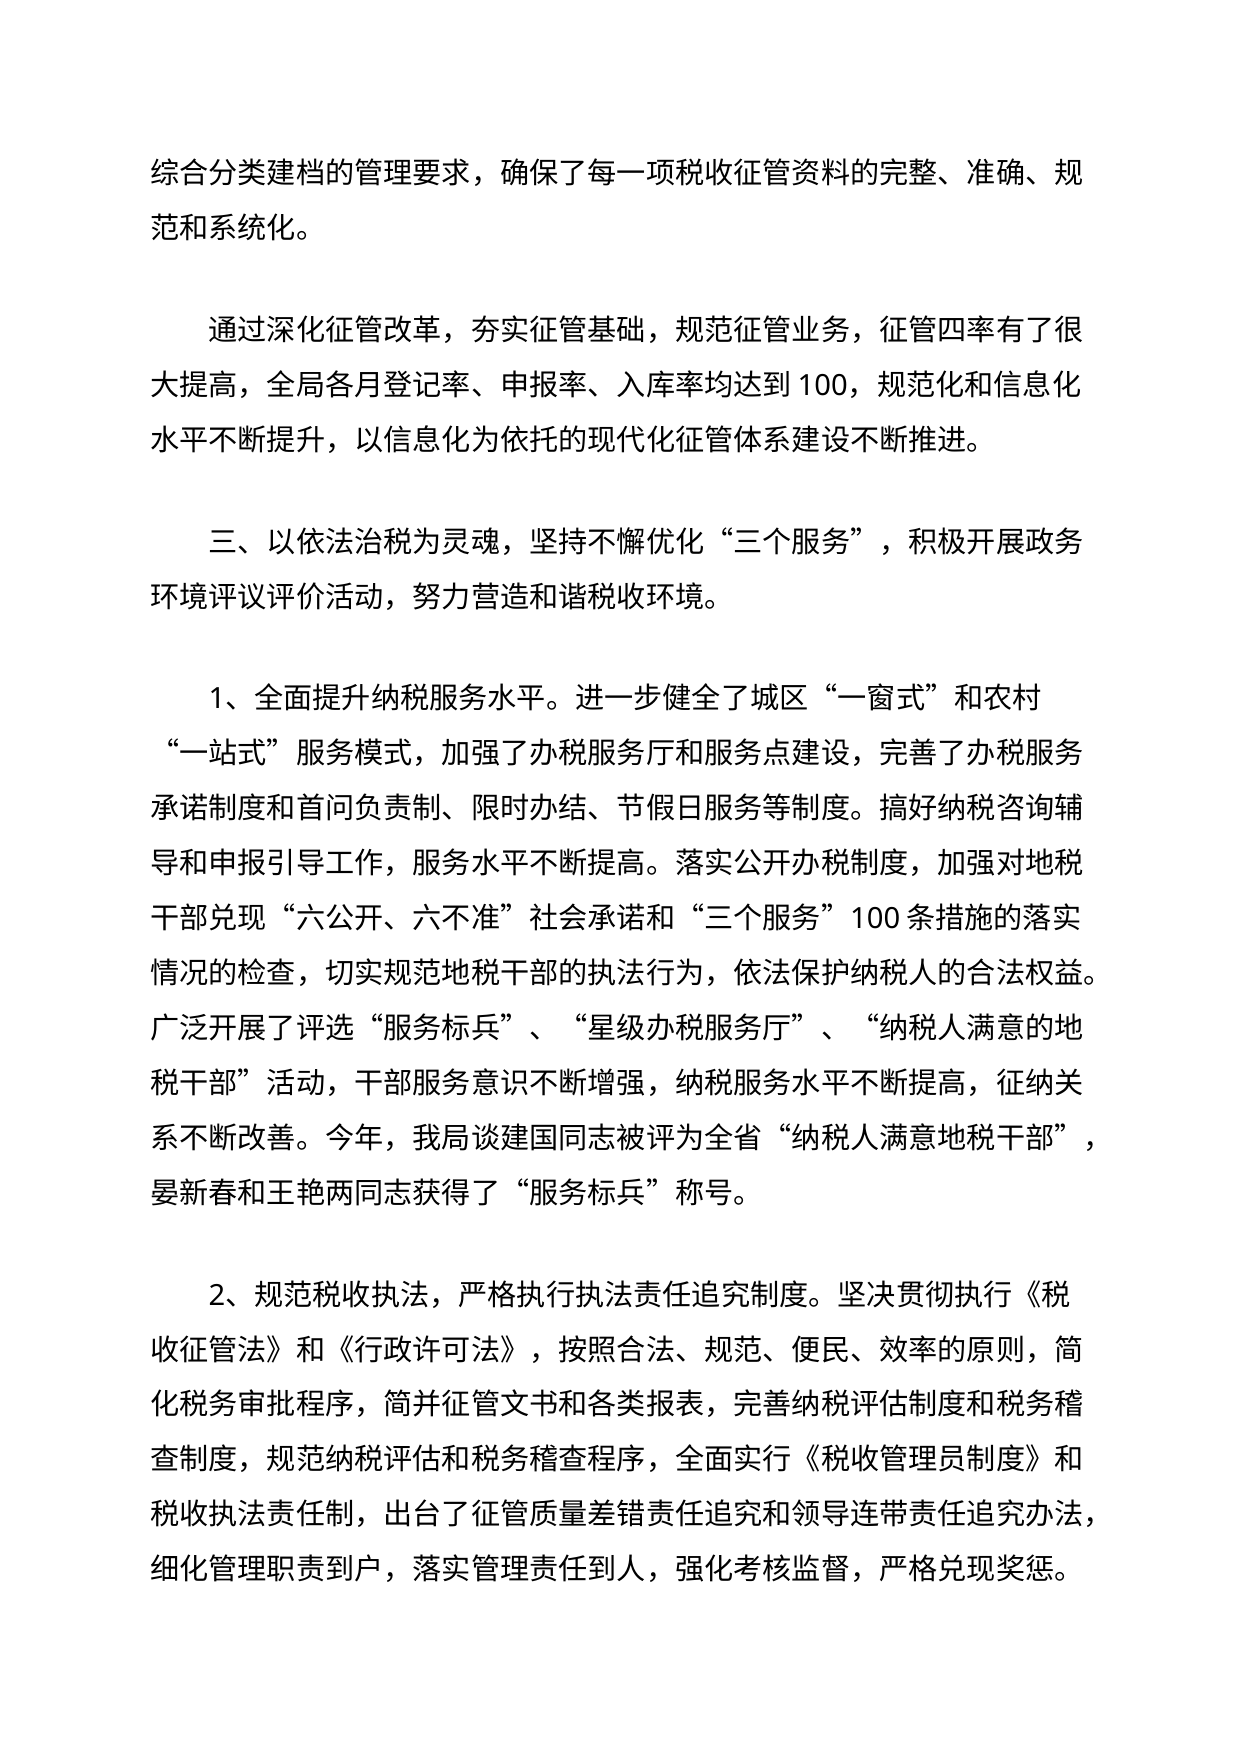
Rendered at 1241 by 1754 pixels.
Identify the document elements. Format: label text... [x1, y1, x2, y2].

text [150, 150, 1090, 247]
text 三、以依法治税为灵魂，坚持不懈优化“三个服务”，积极开展政务环境评议评价活动，努力营造和谐税收环境。 [150, 518, 1090, 616]
text 通过深化征管改革，夯实征管基础，规范征管业务，征管四率有了很大提高，全局各月登记率、申报率、入库率均达到100，规范化和信息化水平不断提升，以信息化为依托的现代化征管体系建设不断推进。 [150, 307, 1090, 459]
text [150, 1271, 1090, 1588]
text 1、全面提升纳税服务水平。进一步健全了城区“一窗式”和农村“一站式”服务模式，加强了办税服务厅和服务点建设，完善了办税服务承诺制度和首问负责制、限时办结、节假日服务等制度。搞好纳税咨询辅导和申报引导工作，服务水平不断提高。落实公开办税制度，加强对地税干部兑现“六公开、六不准”社会承诺和“三个服务”100条措施的落实情况的检查，切实规范地税干部的执法行为，依法保护纳税人的合法权益。广泛开展了评选“服务标兵”、“星级办税服务厅”、“纳税人满意的地税干部”活动，干部服务意识不断增强，纳税服务水平不断提高，征纳关系不断改善。今年，我局谈建国同志被评为全省“纳税人满意地税干部”，晏新春和王艳两同志获得了“服务标兵”称号。 [150, 675, 1090, 1212]
